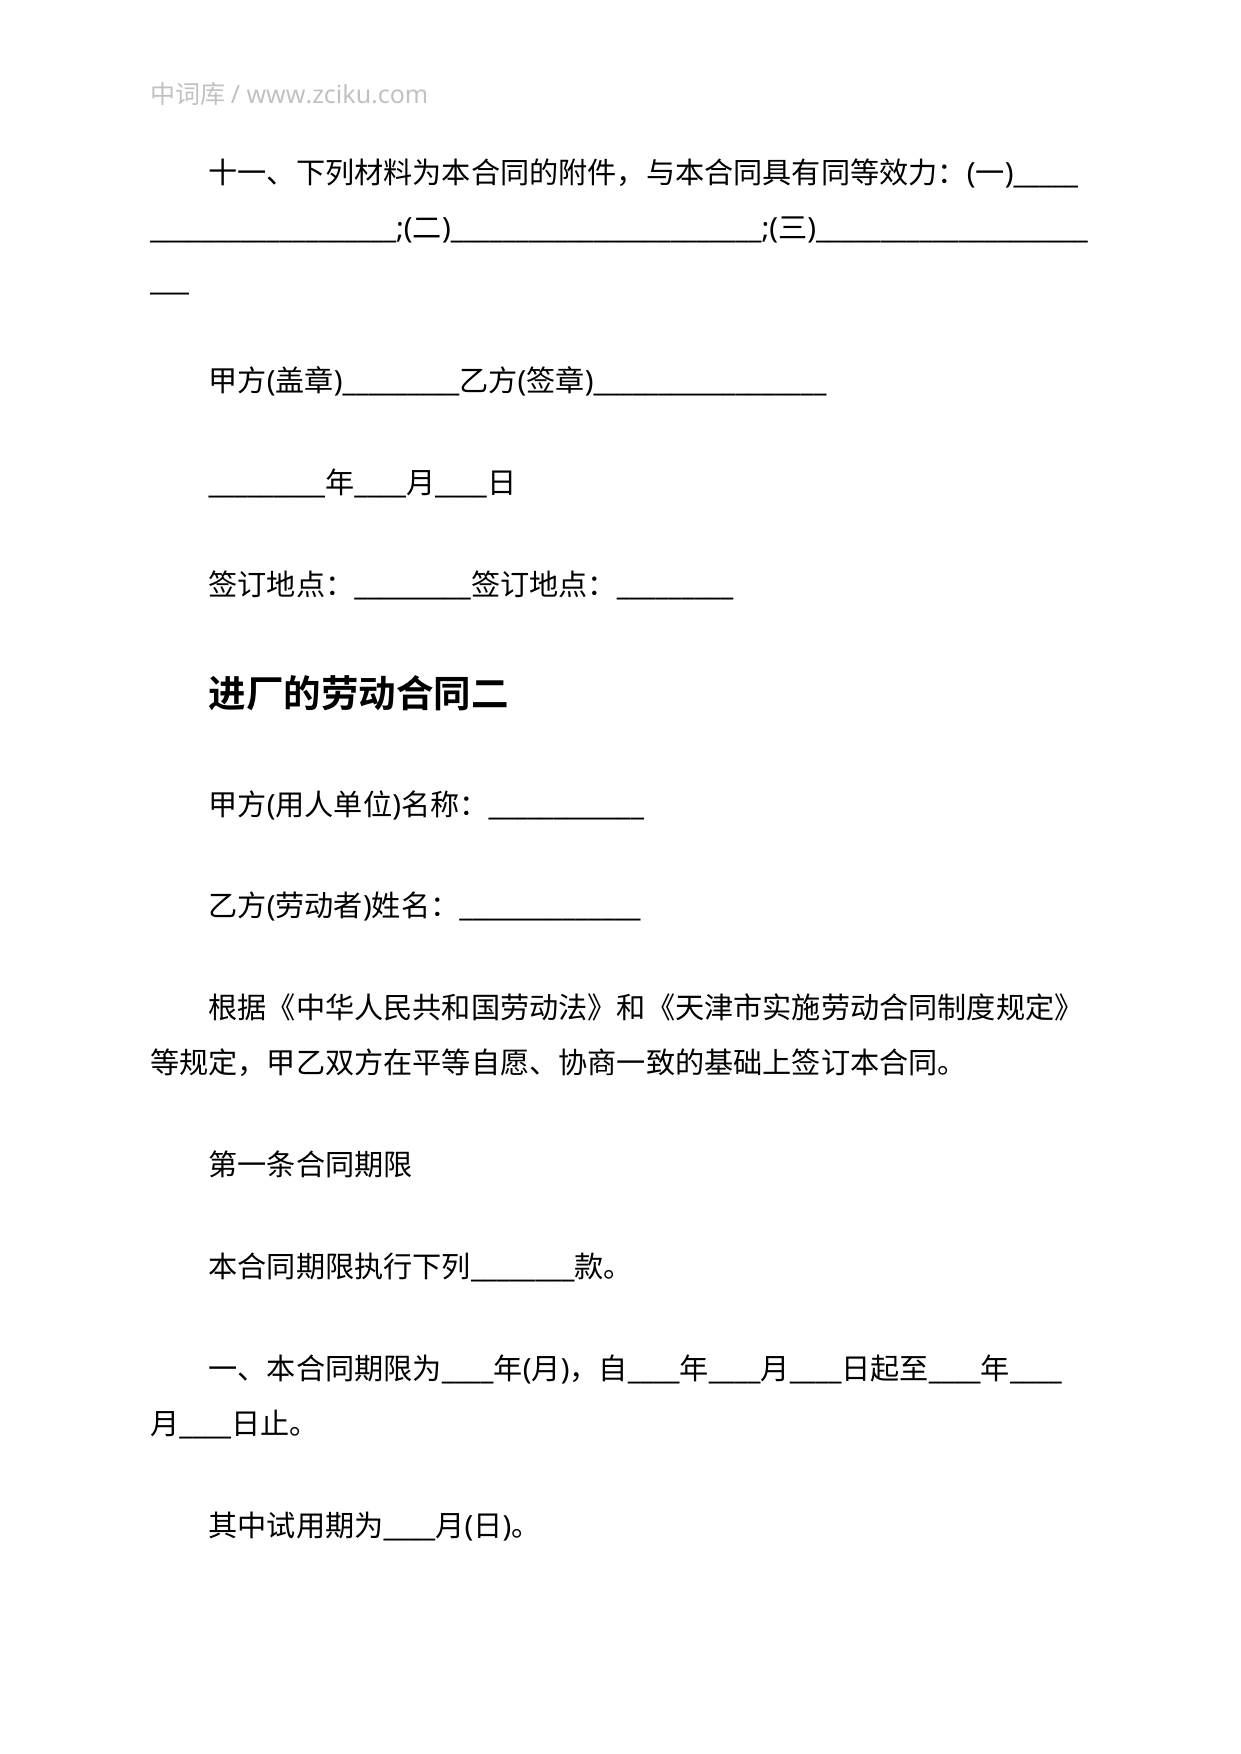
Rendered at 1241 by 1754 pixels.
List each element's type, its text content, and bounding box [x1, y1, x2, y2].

text 其中试用期为____月(日)。 [150, 1502, 1090, 1545]
text _________年____月____日 [150, 460, 1090, 502]
text 十一、下列材料为本合同的附件，与本合同具有同等效力：(一)________________________;(二)________________________;(三)________________________ [150, 150, 1090, 299]
text 乙方(劳动者)姓名：______________ [150, 883, 1090, 925]
text 根据《中华人民共和国劳动法》和《天津市实施劳动合同制度规定》等规定，甲乙双方在平等自愿、协商一致的基础上签订本合同。 [150, 985, 1090, 1082]
text 进厂的劳动合同二 [150, 664, 1090, 718]
text 签订地点：_________签订地点：_________ [150, 562, 1090, 604]
text 一、本合同期限为____年(月)，自____年____月____日起至____年____月____日止。 [150, 1345, 1090, 1443]
text 本合同期限执行下列________款。 [150, 1243, 1090, 1286]
text 甲方(盖章)_________乙方(签章)__________________ [150, 358, 1090, 400]
text 甲方(用人单位)名称：____________ [150, 781, 1090, 823]
text 第一条合同期限 [150, 1142, 1090, 1184]
